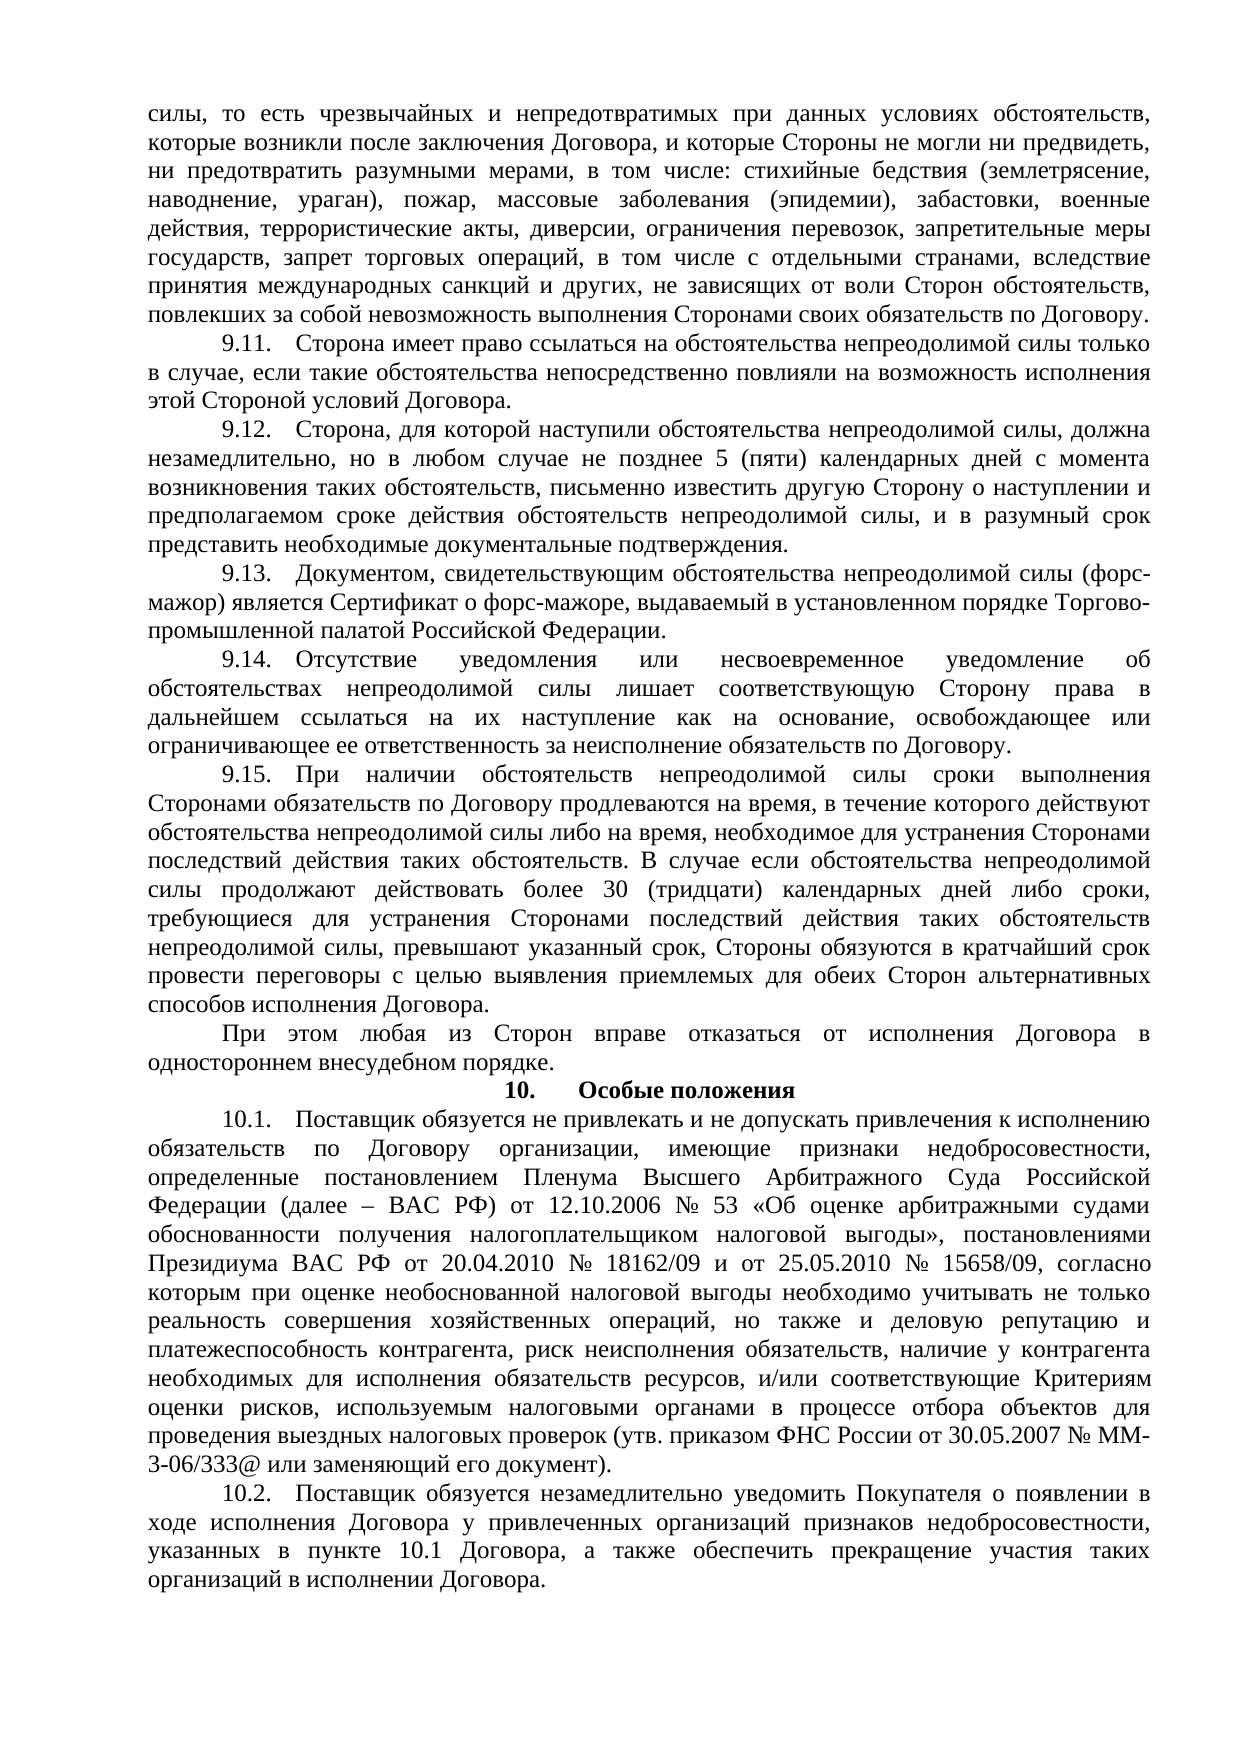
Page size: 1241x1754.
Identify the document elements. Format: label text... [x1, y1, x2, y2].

list Сторона имеет право ссылаться на обстоятельства непреодолимой силы только в случае, если такие обстоятельства непосредственно повлияли на возможность исполнения этой Стороной условий Договора. [148, 328, 1152, 414]
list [148, 98, 1152, 328]
list Сторона, для которой наступили обстоятельства непреодолимой силы, должна незамедлительно, но в любом случае не позднее 5 (пяти) календарных дней с момента возникновения таких обстоятельств, письменно известить другую Сторону о наступлении и предполагаемом сроке действия обстоятельств непреодолимой силы, и в разумный срок представить необходимые документальные подтверждения. [148, 414, 1152, 558]
list Отсутствие уведомления или несвоевременное уведомление об обстоятельствах непреодолимой силы лишает соответствующую Сторону права в дальнейшем ссылаться на их наступление как на основание, освобождающее или ограничивающее ее ответственность за неисполнение обязательств по Договору. [148, 644, 1152, 759]
list Документом, свидетельствующим обстоятельства непреодолимой силы (форс-мажор) является Сертификат о форс-мажоре, выдаваемый в установленном порядке Торгово-промышленной палатой Российской Федерации. [148, 558, 1152, 644]
list При этом любая из Сторон вправе отказаться от исполнения Договора в одностороннем внесудебном порядке. [148, 1018, 1152, 1075]
list При наличии обстоятельств непреодолимой силы сроки выполнения Сторонами обязательств по Договору продлеваются на время, в течение которого действуют обстоятельства непреодолимой силы либо на время, необходимое для устранения Сторонами последствий действия таких обстоятельств. В случае если обстоятельства непреодолимой силы продолжают действовать более 30 (тридцати) календарных дней либо сроки, требующиеся для устранения Сторонами последствий действия таких обстоятельств непреодолимой силы, превышают указанный срок, Стороны обязуются в кратчайший срок провести переговоры с целью выявления приемлемых для обеих Сторон альтернативных способов исполнения Договора. [148, 759, 1152, 1018]
list Поставщик обязуется незамедлительно уведомить Покупателя о появлении в ходе исполнения Договора у привлеченных организаций признаков недобросовестности, указанных в пункте 10.1 Договора, а также обеспечить прекращение участия таких организаций в исполнении Договора. [148, 1478, 1152, 1593]
list Особые положения [148, 1075, 1152, 1104]
list Поставщик обязуется не привлекать и не допускать привлечения к исполнению обязательств по Договору организации, имеющие признаки недобросовестности, определенные постановлением Пленума Высшего Арбитражного Суда Российской Федерации (далее – ВАС РФ) от 12.10.2006 № 53 «Об оценке арбитражными судами обоснованности получения налогоплательщиком налоговой выгоды», постановлениями Президиума ВАС РФ от 20.04.2010 № 18162/09 и от 25.05.2010 № 15658/09, согласно которым при оценке необоснованной налоговой выгоды необходимо учитывать не только реальность совершения хозяйственных операций, но также и деловую репутацию и платежеспособность контрагента, риск неисполнения обязательств, наличие у контрагента необходимых для исполнения обязательств ресурсов, и/или соответствующие Критериям оценки рисков, используемым налоговыми органами в процессе отбора объектов для проведения выездных налоговых проверок (утв. приказом ФНС России от 30.05.2007 № ММ-3-06/333@ или заменяющий его документ). [148, 1104, 1152, 1478]
